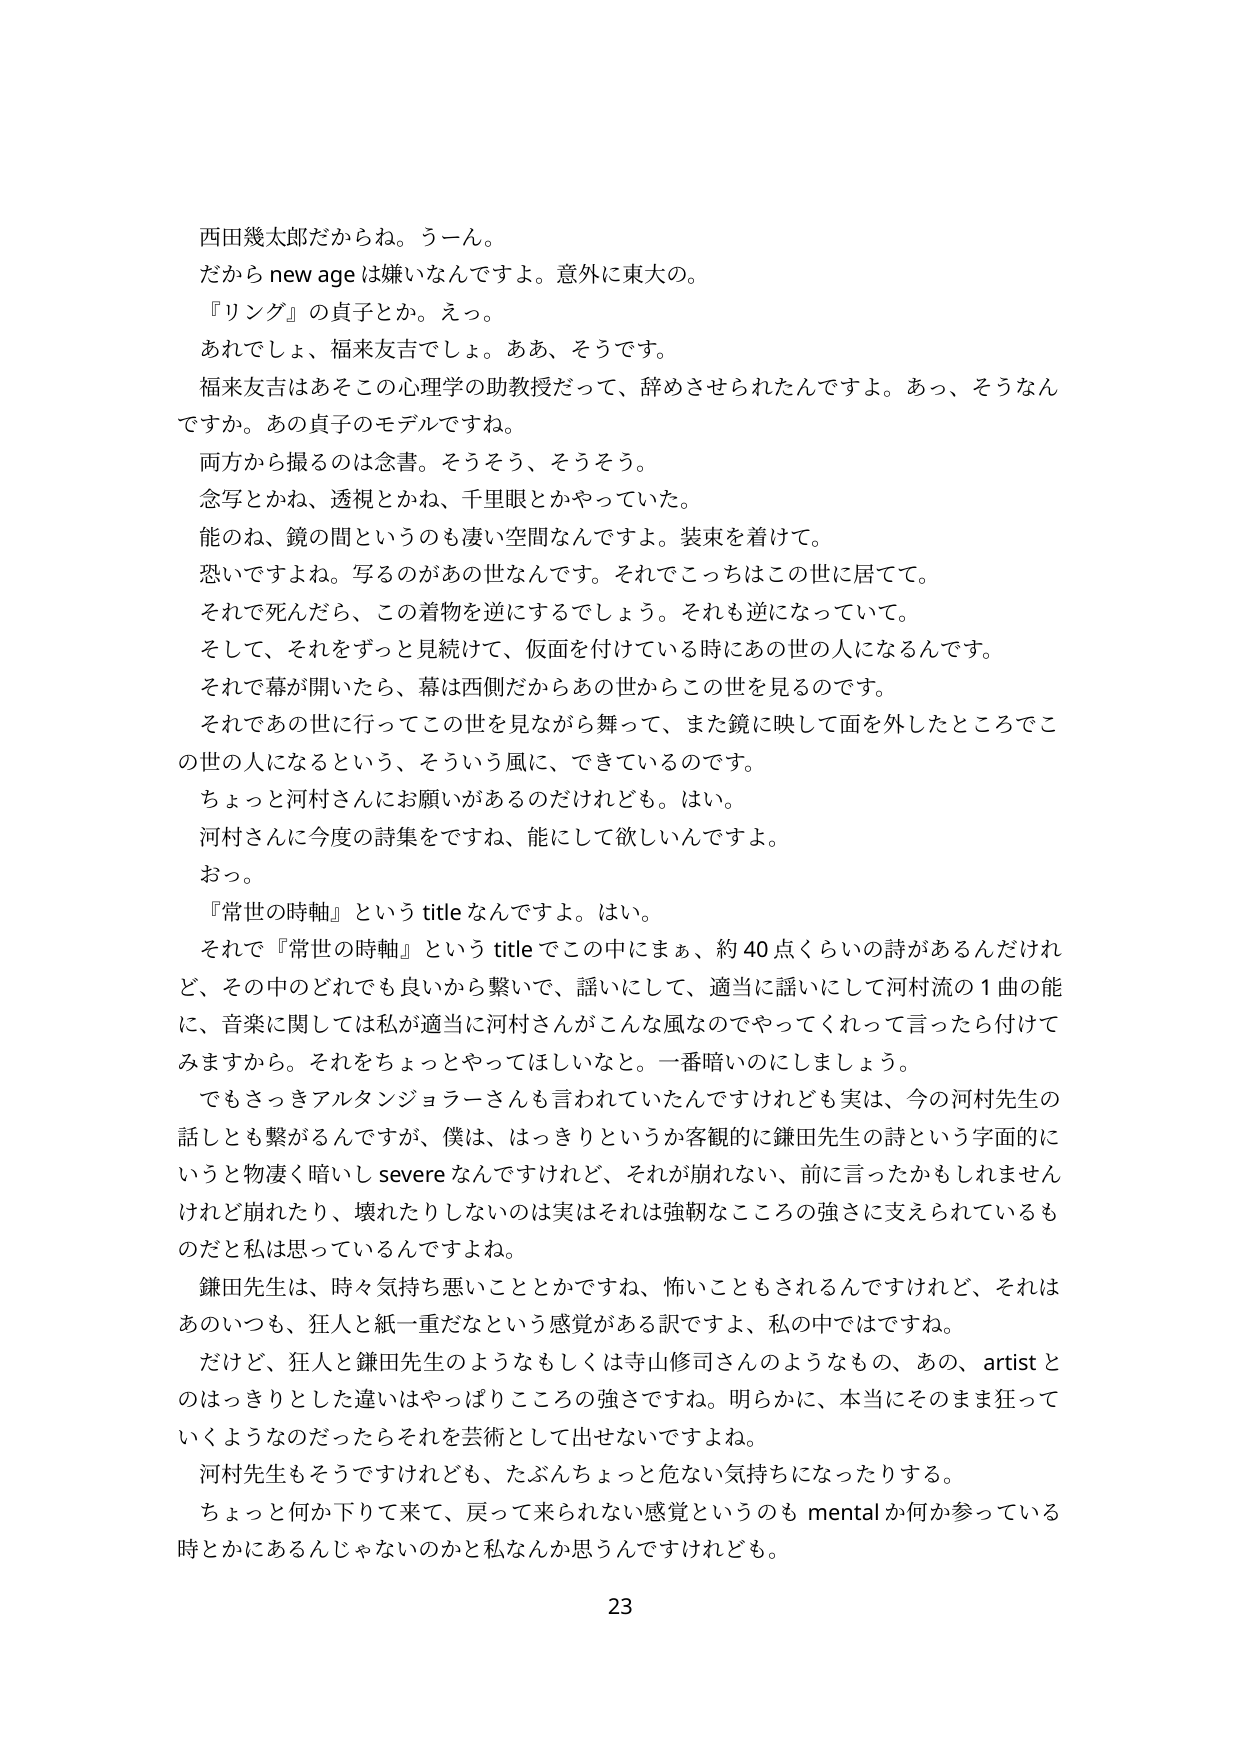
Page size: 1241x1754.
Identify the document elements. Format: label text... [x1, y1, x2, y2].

text ちょっと河村さんにお願いがあるのだけれども。はい。 [177, 779, 1063, 817]
text だけど、狂人と鎌田先生のようなもしくは寺山修司さんのようなもの、あの、artistとのはっきりとした違いはやっぱりこころの強さですね。明らかに、本当にそのまま狂っていくようなのだったらそれを芸術として出せないですよね。 [177, 1342, 1063, 1454]
text 恐いですよね。写るのがあの世なんです。それでこっちはこの世に居てて。 [177, 554, 1063, 592]
text おっ。 [177, 854, 1063, 892]
text 『リング』の貞子とか。えっ。 [177, 292, 1063, 329]
text でもさっきアルタンジョラーさんも言われていたんですけれども実は、今の河村先生の話しとも繋がるんですが、僕は、はっきりというか客観的に鎌田先生の詩という字面的にいうと物凄く暗いしsevereなんですけれど、それが崩れない、前に言ったかもしれませんけれど崩れたり、壊れたりしないのは実はそれは強靭なこころの強さに支えられているものだと私は思っているんですよね。 [177, 1079, 1063, 1267]
text それで『常世の時軸』というtitleでこの中にまぁ、約40点くらいの詩があるんだけれど、その中のどれでも良いから繋いで、謡いにして、適当に謡いにして河村流の1曲の能に、音楽に関しては私が適当に河村さんがこんな風なのでやってくれって言ったら付けてみますから。それをちょっとやってほしいなと。一番暗いのにしましょう。 [177, 929, 1063, 1079]
text それであの世に行ってこの世を見ながら舞って、また鏡に映して面を外したところでこの世の人になるという、そういう風に、できているのです。 [177, 704, 1063, 779]
text あれでしょ、福来友吉でしょ。ああ、そうです。 [177, 329, 1063, 367]
text 念写とかね、透視とかね、千里眼とかやっていた。 [177, 479, 1063, 517]
text それで幕が開いたら、幕は西側だからあの世からこの世を見るのです。 [177, 667, 1063, 704]
text 西田幾太郎だからね。うーん。 [177, 217, 1063, 254]
text 両方から撮るのは念書。そうそう、そうそう。 [177, 442, 1063, 479]
text 河村先生もそうですけれども、たぶんちょっと危ない気持ちになったりする。 [177, 1454, 1063, 1492]
text 河村さんに今度の詩集をですね、能にして欲しいんですよ。 [177, 817, 1063, 854]
text 『常世の時軸』というtitleなんですよ。はい。 [177, 892, 1063, 929]
text だからnew ageは嫌いなんですよ。意外に東大の。 [177, 254, 1063, 292]
text 福来友吉はあそこの心理学の助教授だって、辞めさせられたんですよ。あっ、そうなんですか。あの貞子のモデルですね。 [177, 367, 1063, 442]
text それで死んだら、この着物を逆にするでしょう。それも逆になっていて。 [177, 592, 1063, 629]
text ちょっと何か下りて来て、戻って来られない感覚というのもmentalか何か参っている時とかにあるんじゃないのかと私なんか思うんですけれども。 [177, 1492, 1063, 1567]
text 能のね、鏡の間というのも凄い空間なんですよ。装束を着けて。 [177, 517, 1063, 554]
text そして、それをずっと見続けて、仮面を付けている時にあの世の人になるんです。 [177, 629, 1063, 667]
text 鎌田先生は、時々気持ち悪いこととかですね、怖いこともされるんですけれど、それはあのいつも、狂人と紙一重だなという感覚がある訳ですよ、私の中ではですね。 [177, 1267, 1063, 1342]
